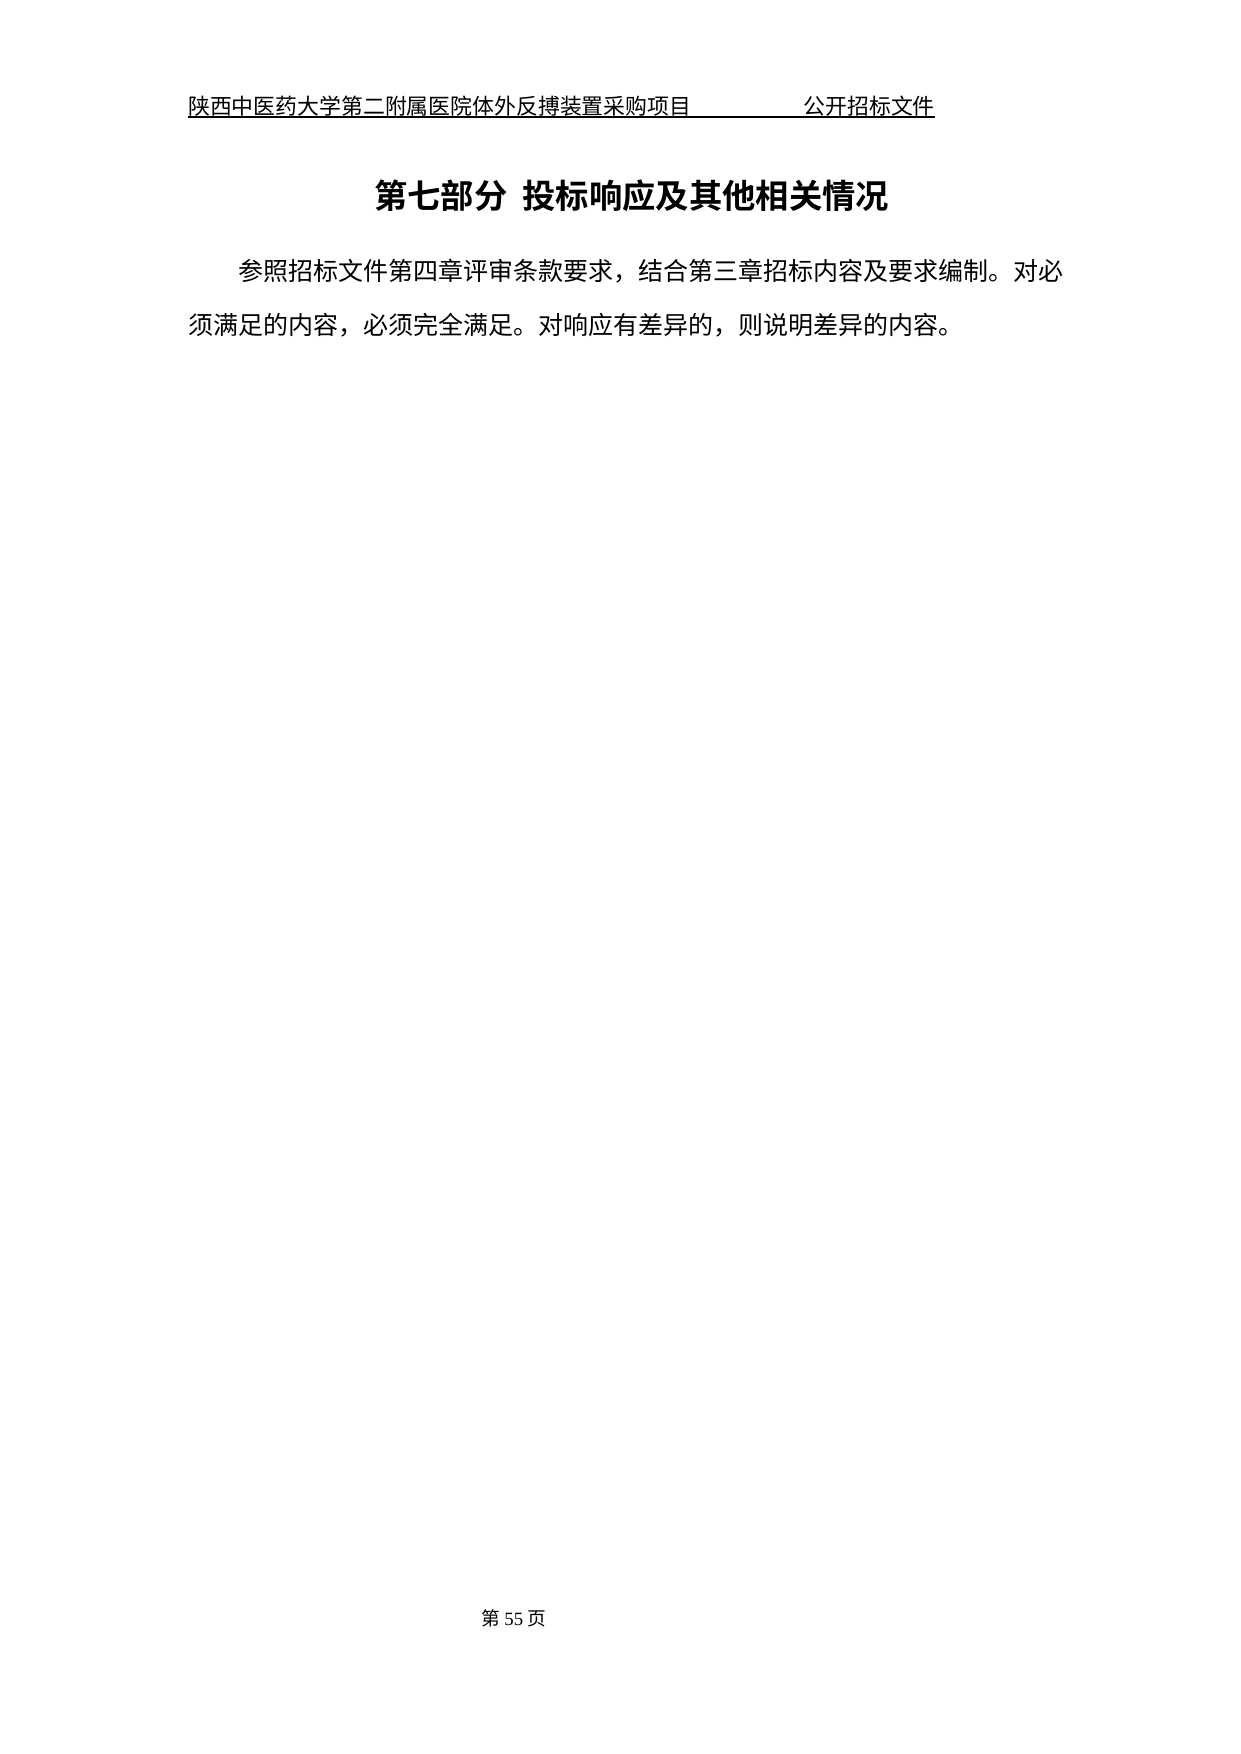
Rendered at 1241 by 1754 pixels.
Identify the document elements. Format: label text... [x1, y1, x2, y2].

list 第七部分 投标响应及其他相关情况 [188, 162, 1075, 227]
text 参照招标文件第四章评审条款要求，结合第三章招标内容及要求编制。对必须满足的内容，必须完全满足。对响应有差异的，则说明差异的内容。 [188, 251, 1075, 342]
